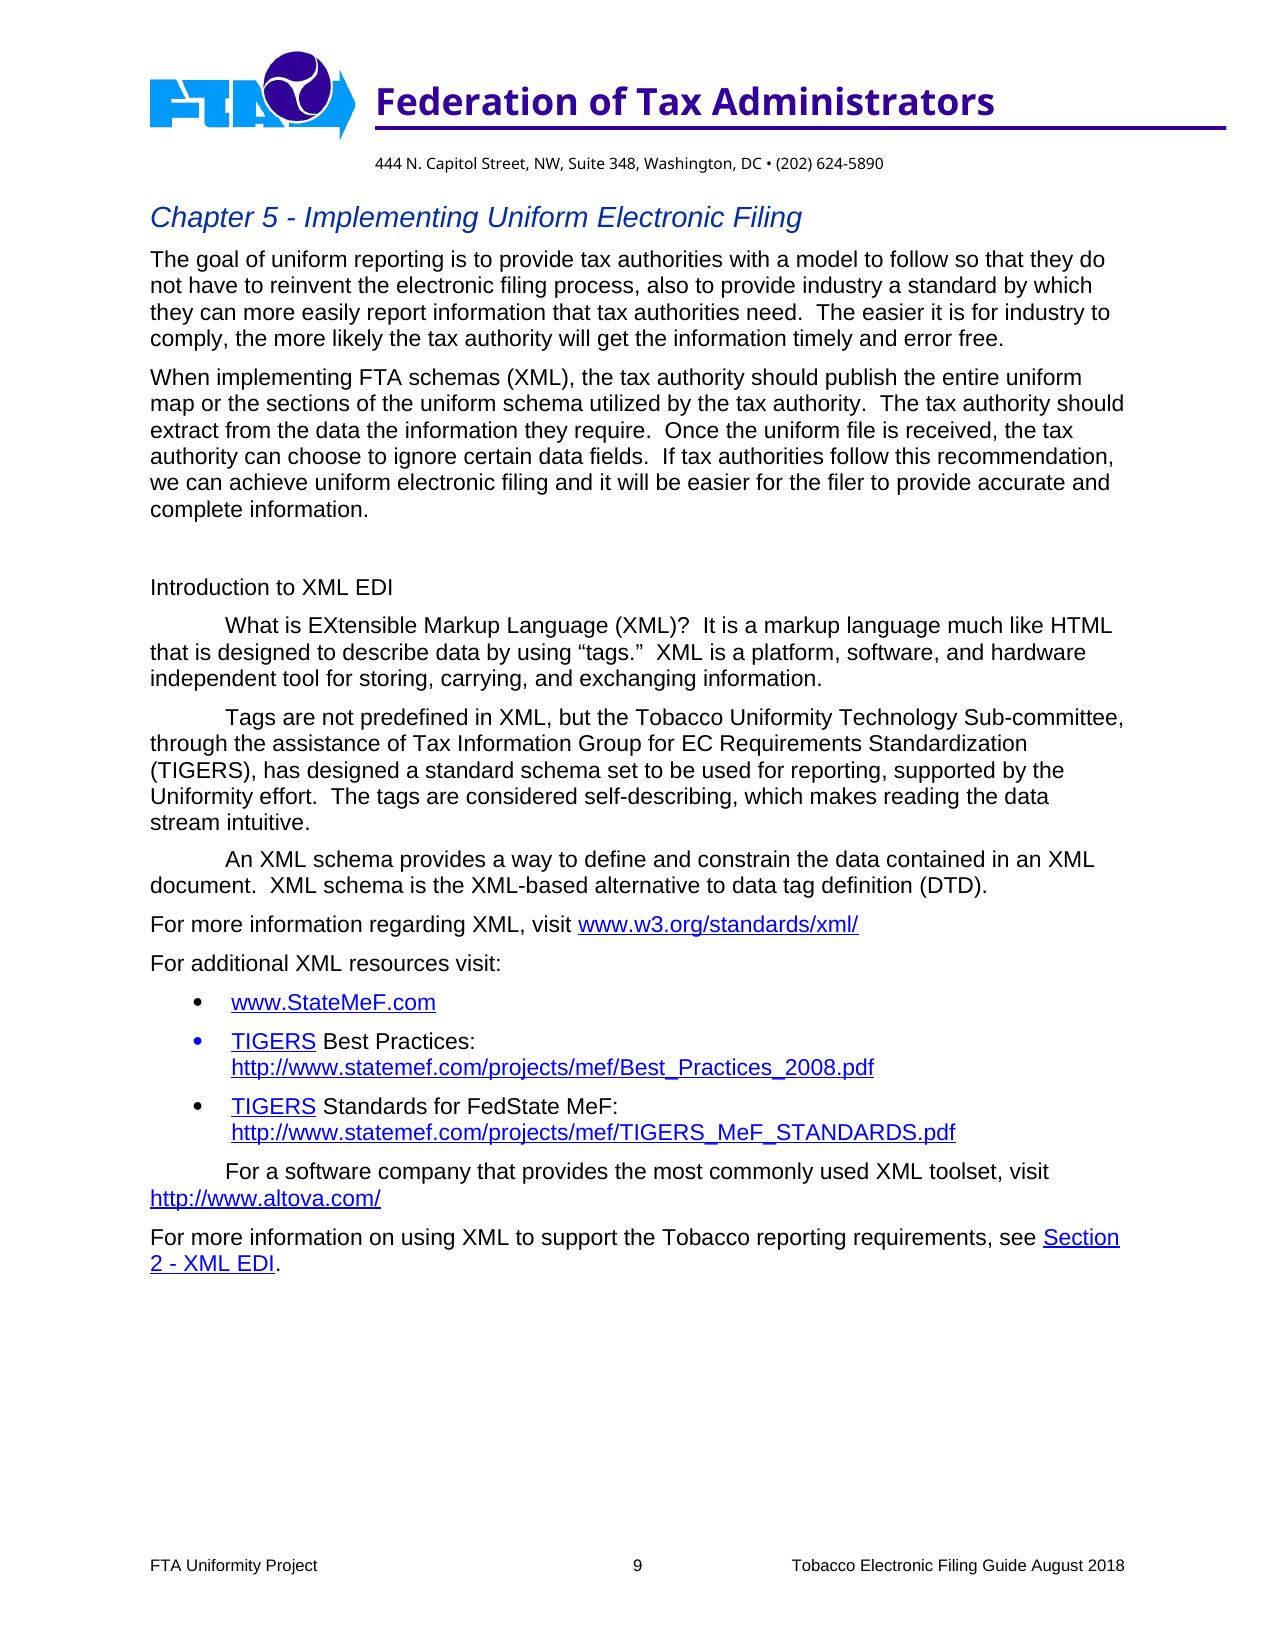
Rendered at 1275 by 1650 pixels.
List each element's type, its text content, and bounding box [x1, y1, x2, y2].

text When implementing FTA schemas (XML), the tax authority should publish the entire uniform map or the sections of the uniform schema utilized by the tax authority. The tax authority should extract from the data the information they require. Once the uniform file is received, the tax authority can choose to ignore certain data fields. If tax authorities follow this recommendation, we can achieve uniform electronic filing and it will be easier for the filer to provide accurate and complete information. [150, 364, 1125, 522]
text Introduction to XML EDI [150, 573, 1125, 600]
list For a software company that provides the most commonly used XML toolset, visit http://www.altova.com/ [150, 1158, 1125, 1211]
text For more information regarding XML, visit www.w3.org/standards/xml/ [150, 911, 1125, 938]
list An XML schema provides a way to define and constrain the data contained in an XML document. XML schema is the XML-based alternative to data tag definition (DTD). [150, 846, 1125, 899]
text For more information on using XML to support the Tobacco reporting requirements, see Section 2 - XML EDI. [150, 1223, 1125, 1276]
list TIGERS Best Practices: http://www.statemef.com/projects/mef/Best_Practices_2008.pdf [193, 1028, 1125, 1081]
subtitle Chapter 5 - Implementing Uniform Electronic Filing [150, 200, 1125, 233]
list What is EXtensible Markup Language (XML)? It is a markup language much like HTML that is designed to describe data by using “tags.” XML is a platform, software, and hardware independent tool for storing, carrying, and exchanging information. [150, 612, 1125, 691]
list TIGERS Standards for FedState MeF: http://www.statemef.com/projects/mef/TIGERS_MeF_STANDARDS.pdf [193, 1093, 1125, 1146]
list Tags are not predefined in XML, but the Tobacco Uniformity Technology Sub-committee, through the assistance of Tax Information Group for EC Requirements Standardization (TIGERS), has designed a standard schema set to be used for reporting, supported by the Uniformity effort. The tags are considered self-describing, which makes reading the data stream intuitive. [150, 704, 1125, 836]
picture [150, 49, 356, 140]
text For additional XML resources visit: [150, 950, 1125, 976]
list www.StateMeF.com [193, 989, 1125, 1015]
text The goal of uniform reporting is to provide tax authorities with a model to follow so that they do not have to reinvent the electronic filing process, also to provide industry a standard by which they can more easily report information that tax authorities need. The easier it is for industry to comply, the more likely the tax authority will get the information timely and error free. [150, 246, 1125, 351]
picture [375, 126, 1227, 130]
